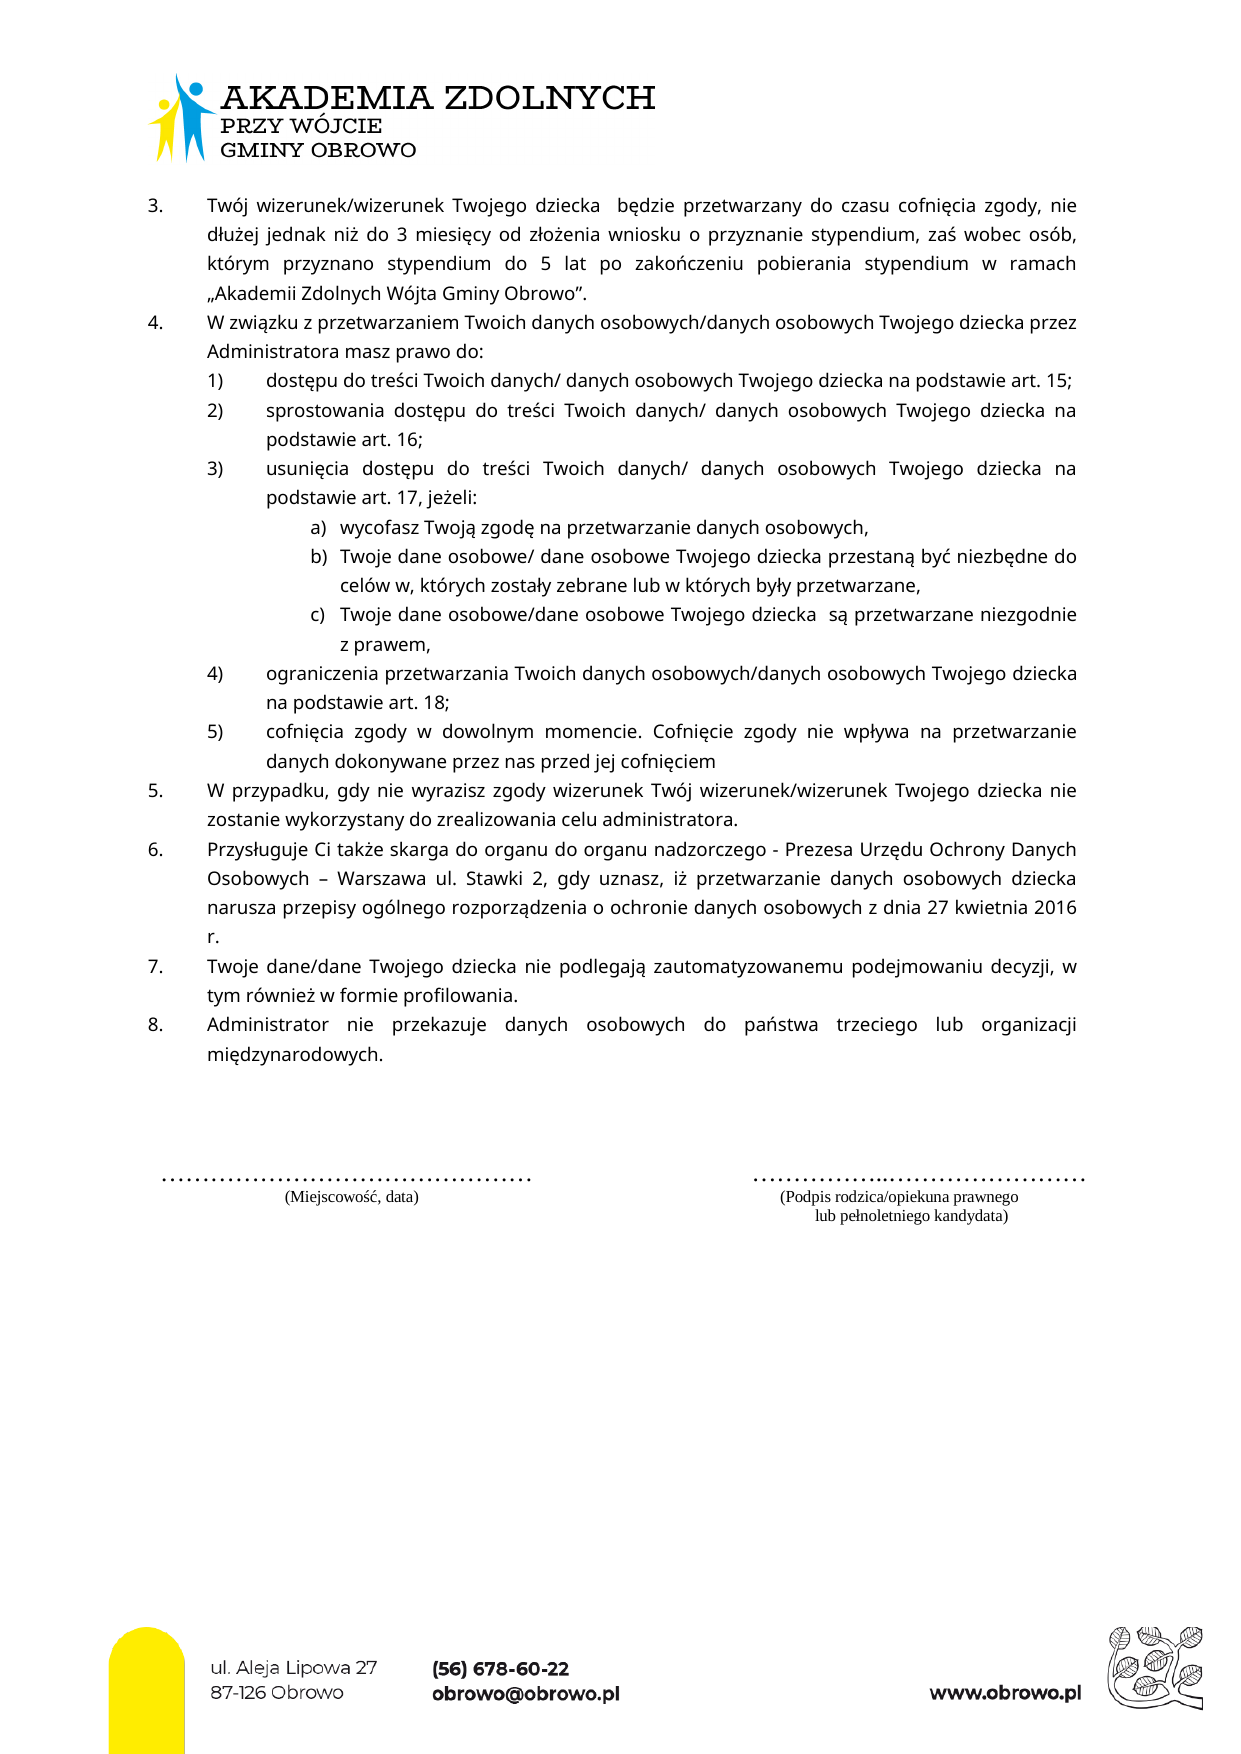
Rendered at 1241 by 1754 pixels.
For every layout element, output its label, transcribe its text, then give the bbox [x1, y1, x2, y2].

list usunięcia dostępu do treści Twoich danych/ danych osobowych Twojego dziecka na podstawie art. 17, jeżeli: [207, 455, 1078, 510]
list dostępu do treści Twoich danych/ danych osobowych Twojego dziecka na podstawie art. 15; [207, 368, 1078, 393]
picture [147, 73, 656, 165]
list Twój wizerunek/wizerunek Twojego dziecka będzie przetwarzany do czasu cofnięcia zgody, nie dłużej jednak niż do 3 miesięcy od złożenia wniosku o przyznanie stypendium, zaś wobec osób, którym przyznano stypendium do 5 lat po zakończeniu pobierania stypendium w ramach „Akademii Zdolnych Wójta Gminy Obrowo”. [148, 192, 1078, 305]
list W związku z przetwarzaniem Twoich danych osobowych/danych osobowych Twojego dziecka przez Administratora masz prawo do: [148, 309, 1078, 364]
list Twoje dane/dane Twojego dziecka nie podlegają zautomatyzowanemu podejmowaniu decyzji, w tym również w formie profilowania. [148, 953, 1078, 1008]
list ograniczenia przetwarzania Twoich danych osobowych/danych osobowych Twojego dziecka na podstawie art. 18; [207, 660, 1078, 715]
list Twoje dane osobowe/ dane osobowe Twojego dziecka przestaną być niezbędne do celów w, których zostały zebrane lub w których były przetwarzane, [310, 543, 1078, 598]
list Administrator nie przekazuje danych osobowych do państwa trzeciego lub organizacji międzynarodowych. [148, 1012, 1078, 1066]
picture [29, 1627, 1241, 1754]
list W przypadku, gdy nie wyrazisz zgody wizerunek Twój wizerunek/wizerunek Twojego dziecka nie zostanie wykorzystany do zrealizowania celu administratora. [148, 777, 1078, 832]
list cofnięcia zgody w dowolnym momencie. Cofnięcie zgody nie wpływa na przetwarzanie danych dokonywane przez nas przed jej cofnięciem [207, 719, 1078, 774]
list sprostowania dostępu do treści Twoich danych/ danych osobowych Twojego dziecka na podstawie art. 16; [207, 397, 1078, 452]
list Przysługuje Ci także skarga do organu do organu nadzorczego - Prezesa Urzędu Ochrony Danych Osobowych – Warszawa ul. Stawki 2, gdy uznasz, iż przetwarzanie danych osobowych dziecka narusza przepisy ogólnego rozporządzenia o ochronie danych osobowych z dnia 27 kwietnia 2016 r. [148, 836, 1078, 949]
list Twoje dane osobowe/dane osobowe Twojego dziecka są przetwarzane niezgodnie z prawem, [310, 602, 1078, 657]
list wycofasz Twoją zgodę na przetwarzanie danych osobowych, [310, 514, 1078, 539]
